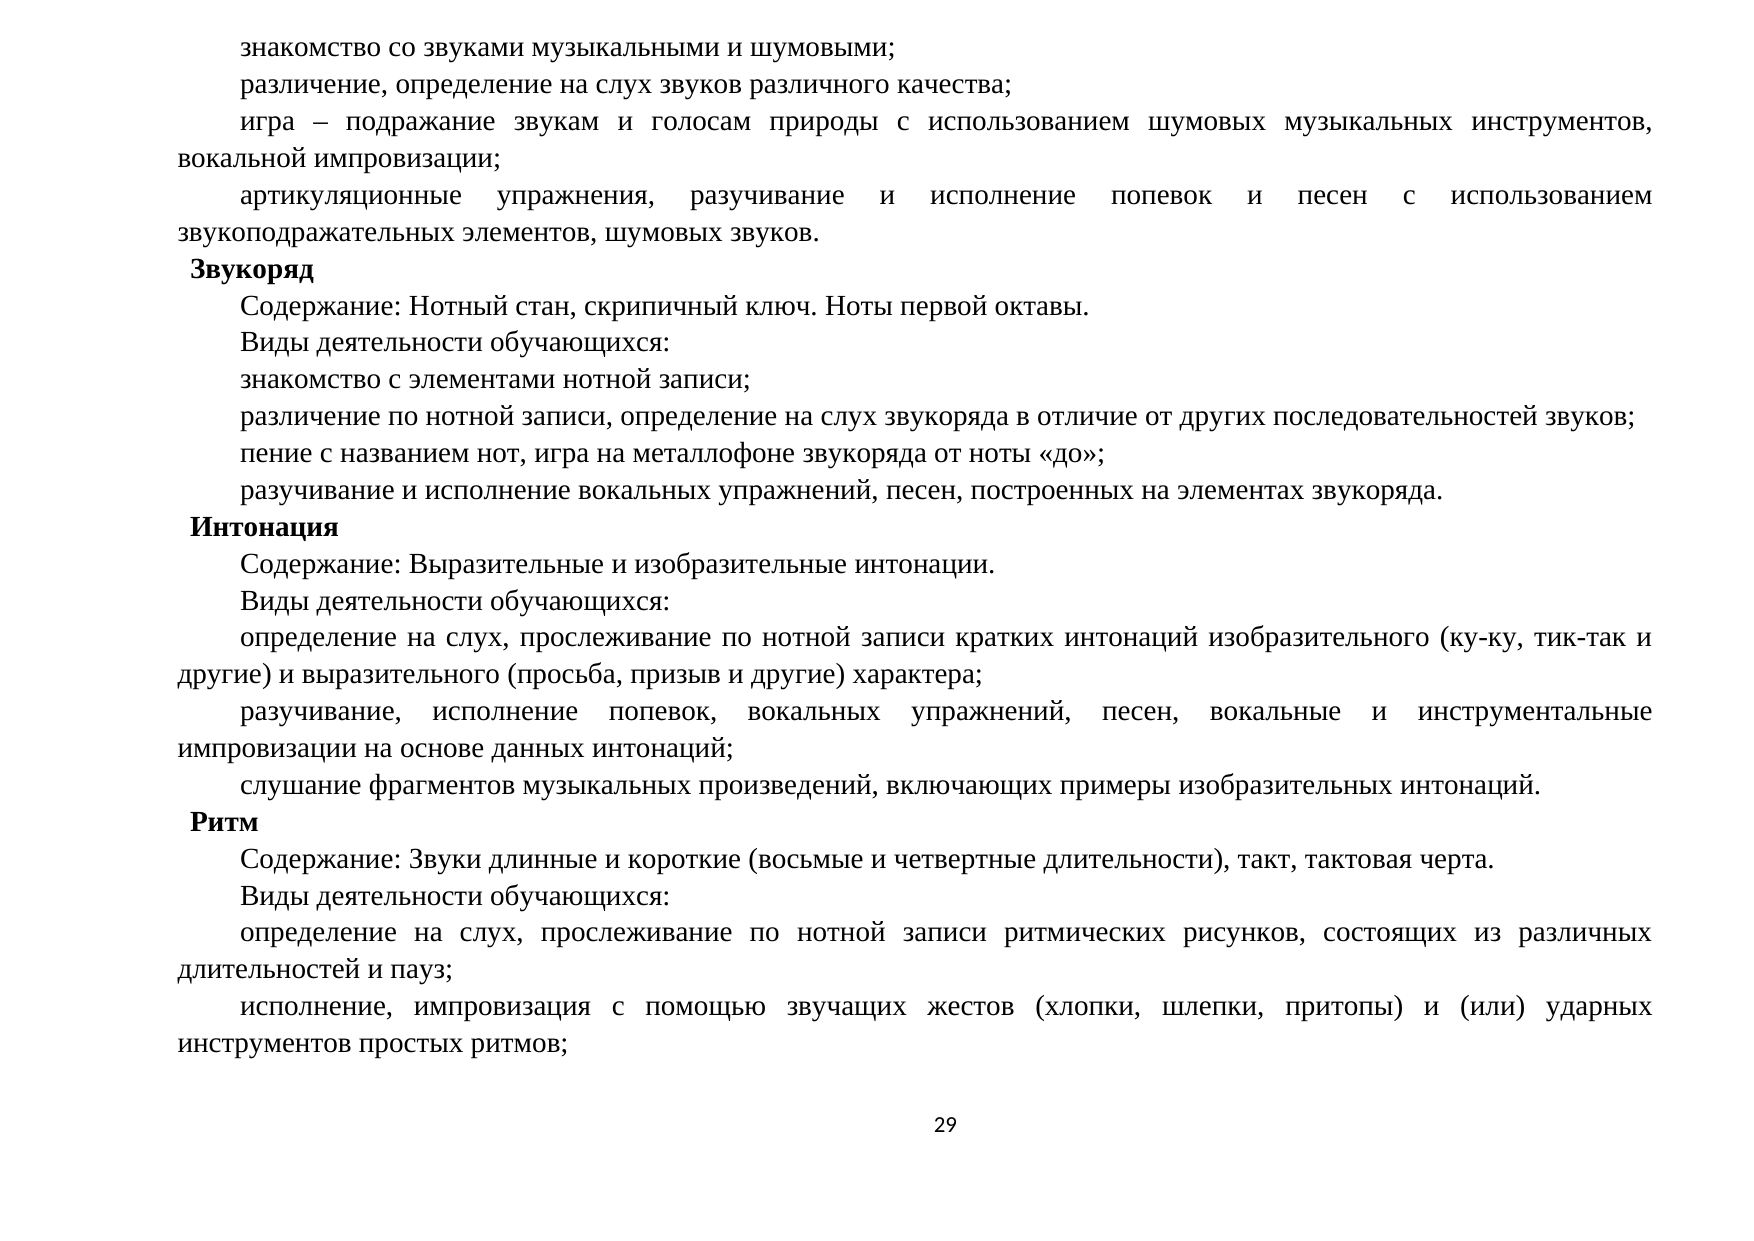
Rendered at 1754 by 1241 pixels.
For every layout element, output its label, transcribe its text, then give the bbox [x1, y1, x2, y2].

text Содержание: Выразительные и изобразительные интонации. [177, 546, 1654, 579]
text разучивание и исполнение вокальных упражнений, песен, построенных на элементах звукоряда. [177, 472, 1654, 506]
text Виды деятельности обучающихся: [177, 324, 1654, 358]
text игра – подражание звукам и голосам природы с использованием шумовых музыкальных инструментов, вокальной импровизации; [177, 103, 1654, 174]
text пение с названием нот, игра на металлофоне звукоряда от ноты «до»; [177, 435, 1654, 469]
text Виды деятельности обучающихся: [177, 878, 1654, 911]
text Звукоряд [190, 251, 1654, 284]
text слушание фрагментов музыкальных произведений, включающих примеры изобразительных интонаций. [177, 767, 1654, 801]
text артикуляционные упражнения, разучивание и исполнение попевок и песен с использованием звукоподражательных элементов, шумовых звуков. [177, 177, 1654, 247]
text определение на слух, прослеживание по нотной записи ритмических рисунков, состоящих из различных длительностей и пауз; [177, 914, 1654, 985]
text определение на слух, прослеживание по нотной записи кратких интонаций изобразительного (ку-ку, тик-так и другие) и выразительного (просьба, призыв и другие) характера; [177, 619, 1654, 690]
text знакомство с элементами нотной записи; [177, 361, 1654, 395]
text различение, определение на слух звуков различного качества; [177, 66, 1654, 100]
text Виды деятельности обучающихся: [177, 583, 1654, 616]
text различение по нотной записи, определение на слух звукоряда в отличие от других последовательностей звуков; [177, 398, 1654, 432]
text Содержание: Звуки длинные и короткие (восьмые и четвертные длительности), такт, тактовая черта. [177, 841, 1654, 874]
text Содержание: Нотный стан, скрипичный ключ. Ноты первой октавы. [177, 288, 1654, 321]
text Ритм [190, 804, 1654, 837]
text разучивание, исполнение попевок, вокальных упражнений, песен, вокальные и инструментальные импровизации на основе данных интонаций; [177, 693, 1654, 764]
text исполнение, импровизация с помощью звучащих жестов (хлопки, шлепки, притопы) и (или) ударных инструментов простых ритмов; [177, 988, 1654, 1059]
text знакомство со звуками музыкальными и шумовыми; [177, 29, 1654, 63]
text Интонация [190, 509, 1654, 542]
